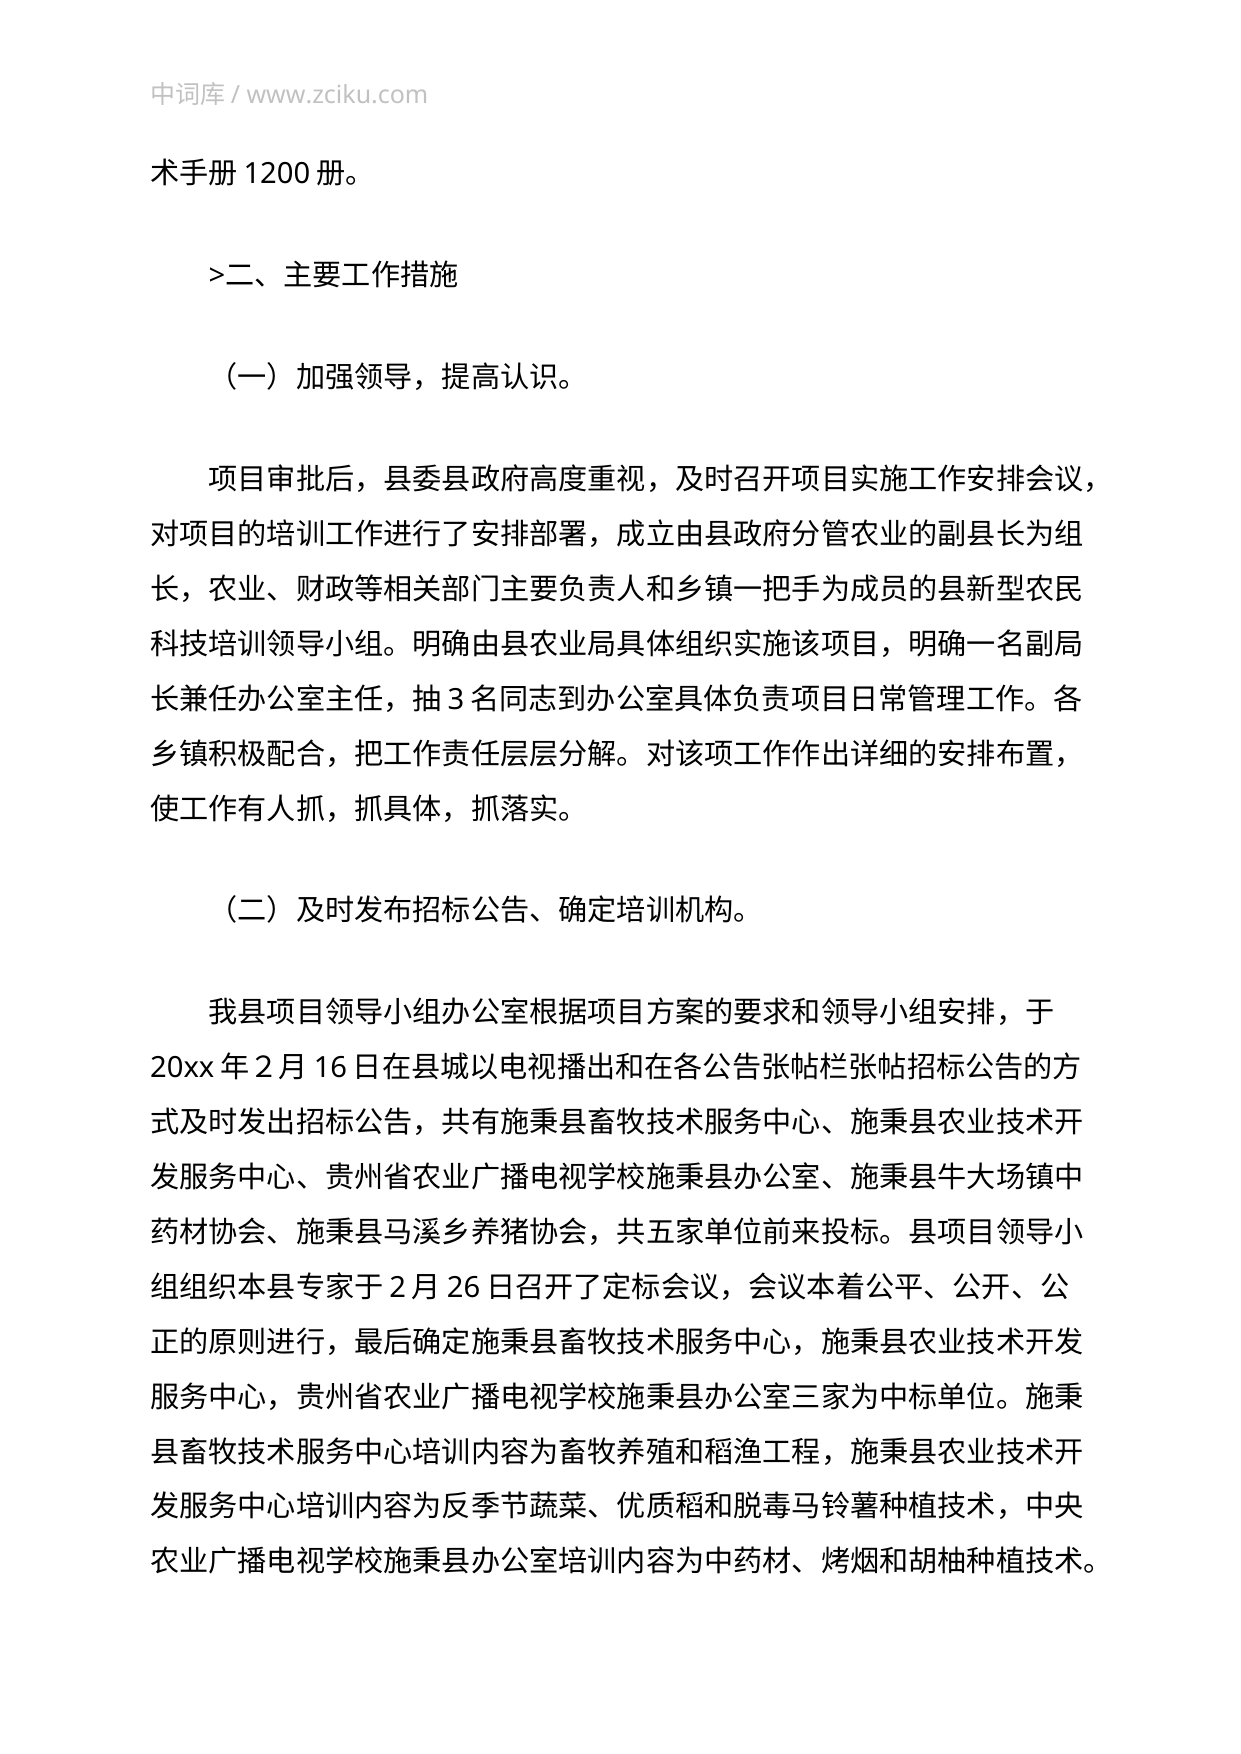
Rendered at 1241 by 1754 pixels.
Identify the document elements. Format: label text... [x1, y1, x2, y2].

text 我县项目领导小组办公室根据项目方案的要求和领导小组安排，于20xx年２月16日在县城以电视播出和在各公告张帖栏张帖招标公告的方式及时发出招标公告，共有施秉县畜牧技术服务中心、施秉县农业技术开发服务中心、贵州省农业广播电视学校施秉县办公室、施秉县牛大场镇中药材协会、施秉县马溪乡养猪协会，共五家单位前来投标。县项目领导小组组织本县专家于2月26日召开了定标会议，会议本着公平、公开、公正的原则进行，最后确定施秉县畜牧技术服务中心，施秉县农业技术开发服务中心，贵州省农业广播电视学校施秉县办公室三家为中标单位。施秉县畜牧技术服务中心培训内容为畜牧养殖和稻渔工程，施秉县农业技术开发服务中心培训内容为反季节蔬菜、优质稻和脱毒马铃薯种植技术，中央农业广播电视学校施秉县办公室培训内容为中药材、烤烟和胡柚种植技术。 [150, 989, 1090, 1580]
text （一）加强领导，提高认识。 [150, 354, 1090, 396]
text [150, 150, 1090, 192]
text >二、主要工作措施 [150, 252, 1090, 294]
text （二）及时发布招标公告、确定培训机构。 [150, 887, 1090, 929]
text 项目审批后，县委县政府高度重视，及时召开项目实施工作安排会议，对项目的培训工作进行了安排部署，成立由县政府分管农业的副县长为组长，农业、财政等相关部门主要负责人和乡镇一把手为成员的县新型农民科技培训领导小组。明确由县农业局具体组织实施该项目，明确一名副局长兼任办公室主任，抽3名同志到办公室具体负责项目日常管理工作。各乡镇积极配合，把工作责任层层分解。对该项工作作出详细的安排布置，使工作有人抓，抓具体，抓落实。 [150, 456, 1090, 827]
